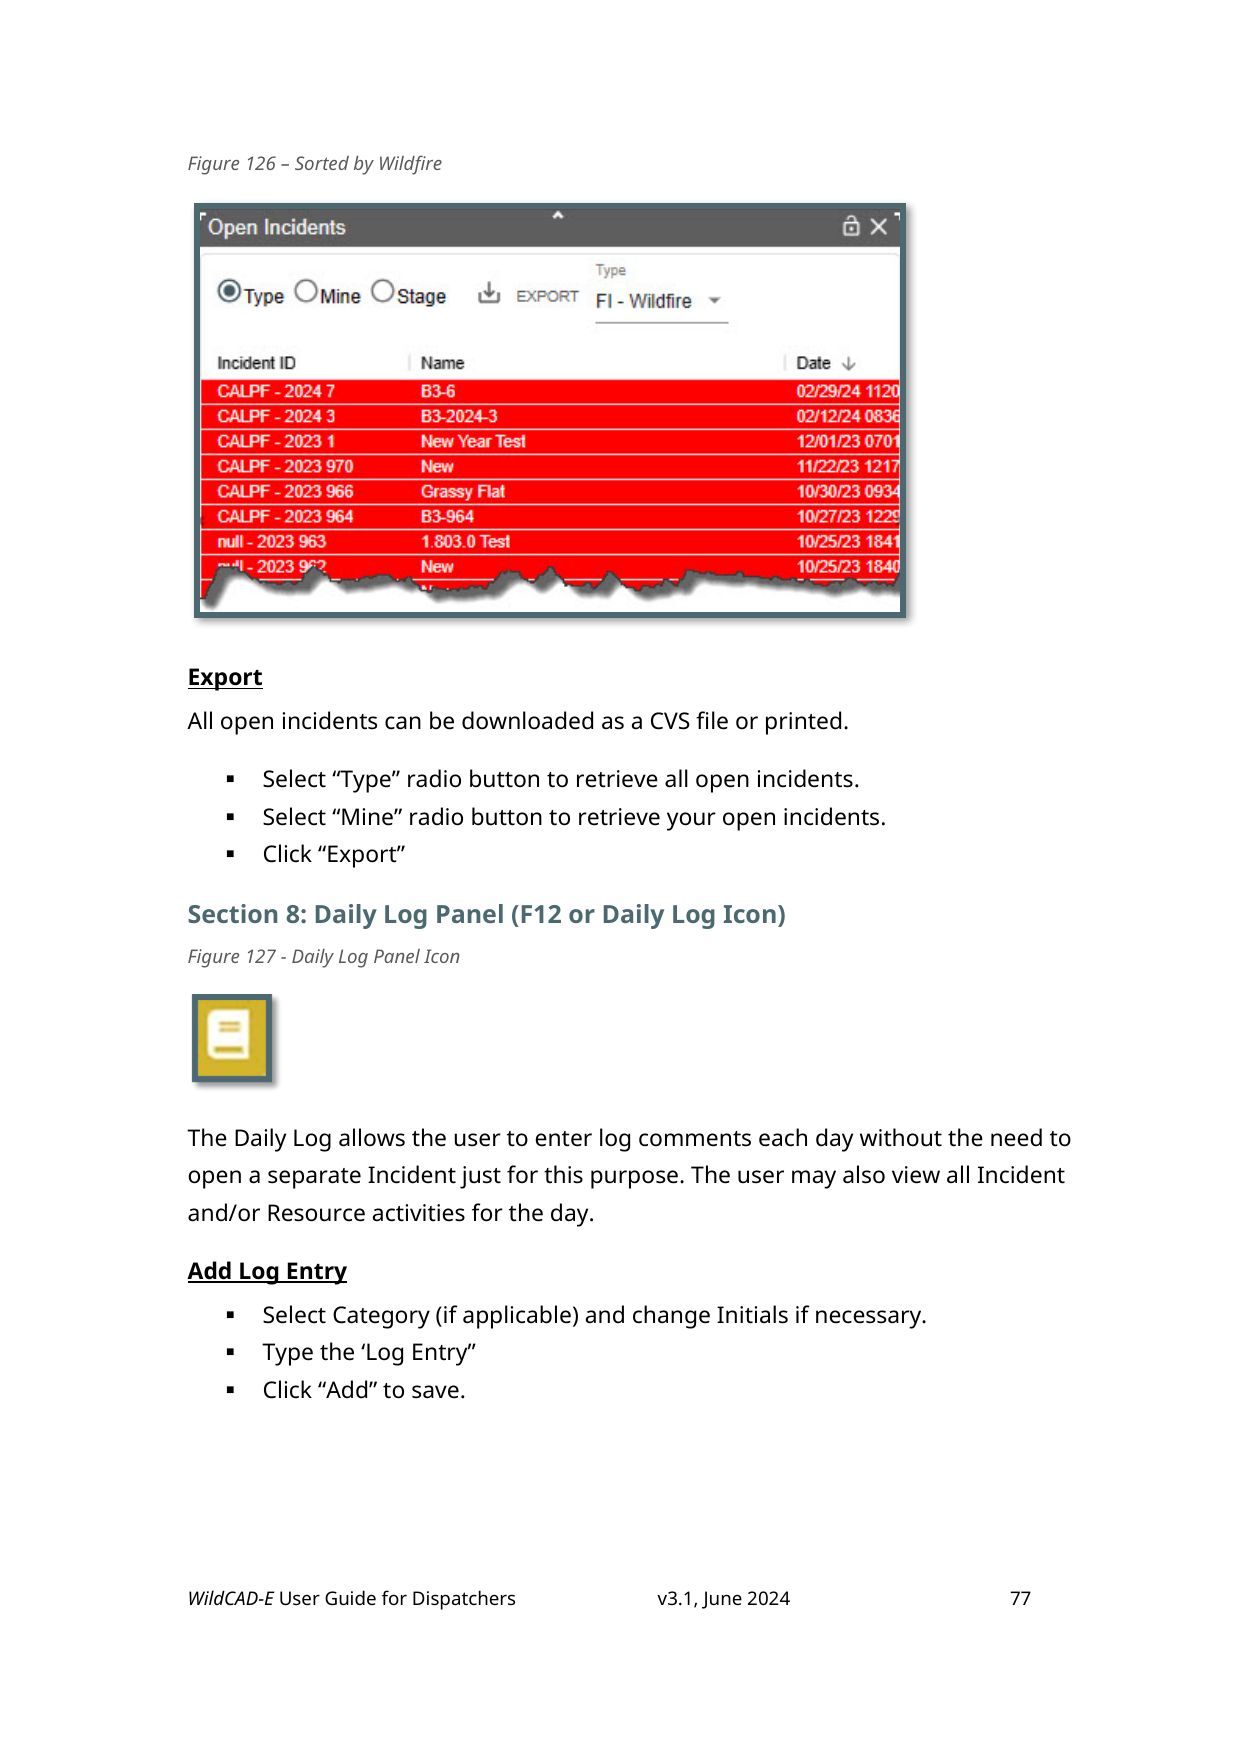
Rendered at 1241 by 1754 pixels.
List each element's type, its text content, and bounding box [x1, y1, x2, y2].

text Figure 126 – Sorted by Wildfire [187, 150, 1090, 176]
list Click “Add” to save. [225, 1373, 1090, 1405]
subtitle Export [187, 661, 1090, 692]
subtitle Add Log Entry [187, 1255, 1090, 1286]
subtitle Section 8: Daily Log Panel (F12 or Daily Log Icon) [187, 896, 1090, 931]
text All open incidents can be downloaded as a CVS file or printed. [187, 705, 1090, 736]
list Select “Type” radio button to retrieve all open incidents. [225, 763, 1090, 794]
text The Daily Log allows the user to enter log comments each day without the need to open a separate Incident just for this purpose. The user may also view all Incident and/or Resource activities for the day. [187, 1121, 1090, 1228]
list Click “Export” [225, 838, 1090, 869]
picture [200, 209, 900, 612]
picture [187, 989, 285, 1095]
list Select “Mine” radio button to retrieve your open incidents. [225, 801, 1090, 832]
list Select Category (if applicable) and change Initials if necessary. [225, 1298, 1090, 1330]
list Type the ‘Log Entry” [225, 1336, 1090, 1367]
text Figure 127 - Daily Log Panel Icon [187, 943, 1090, 968]
